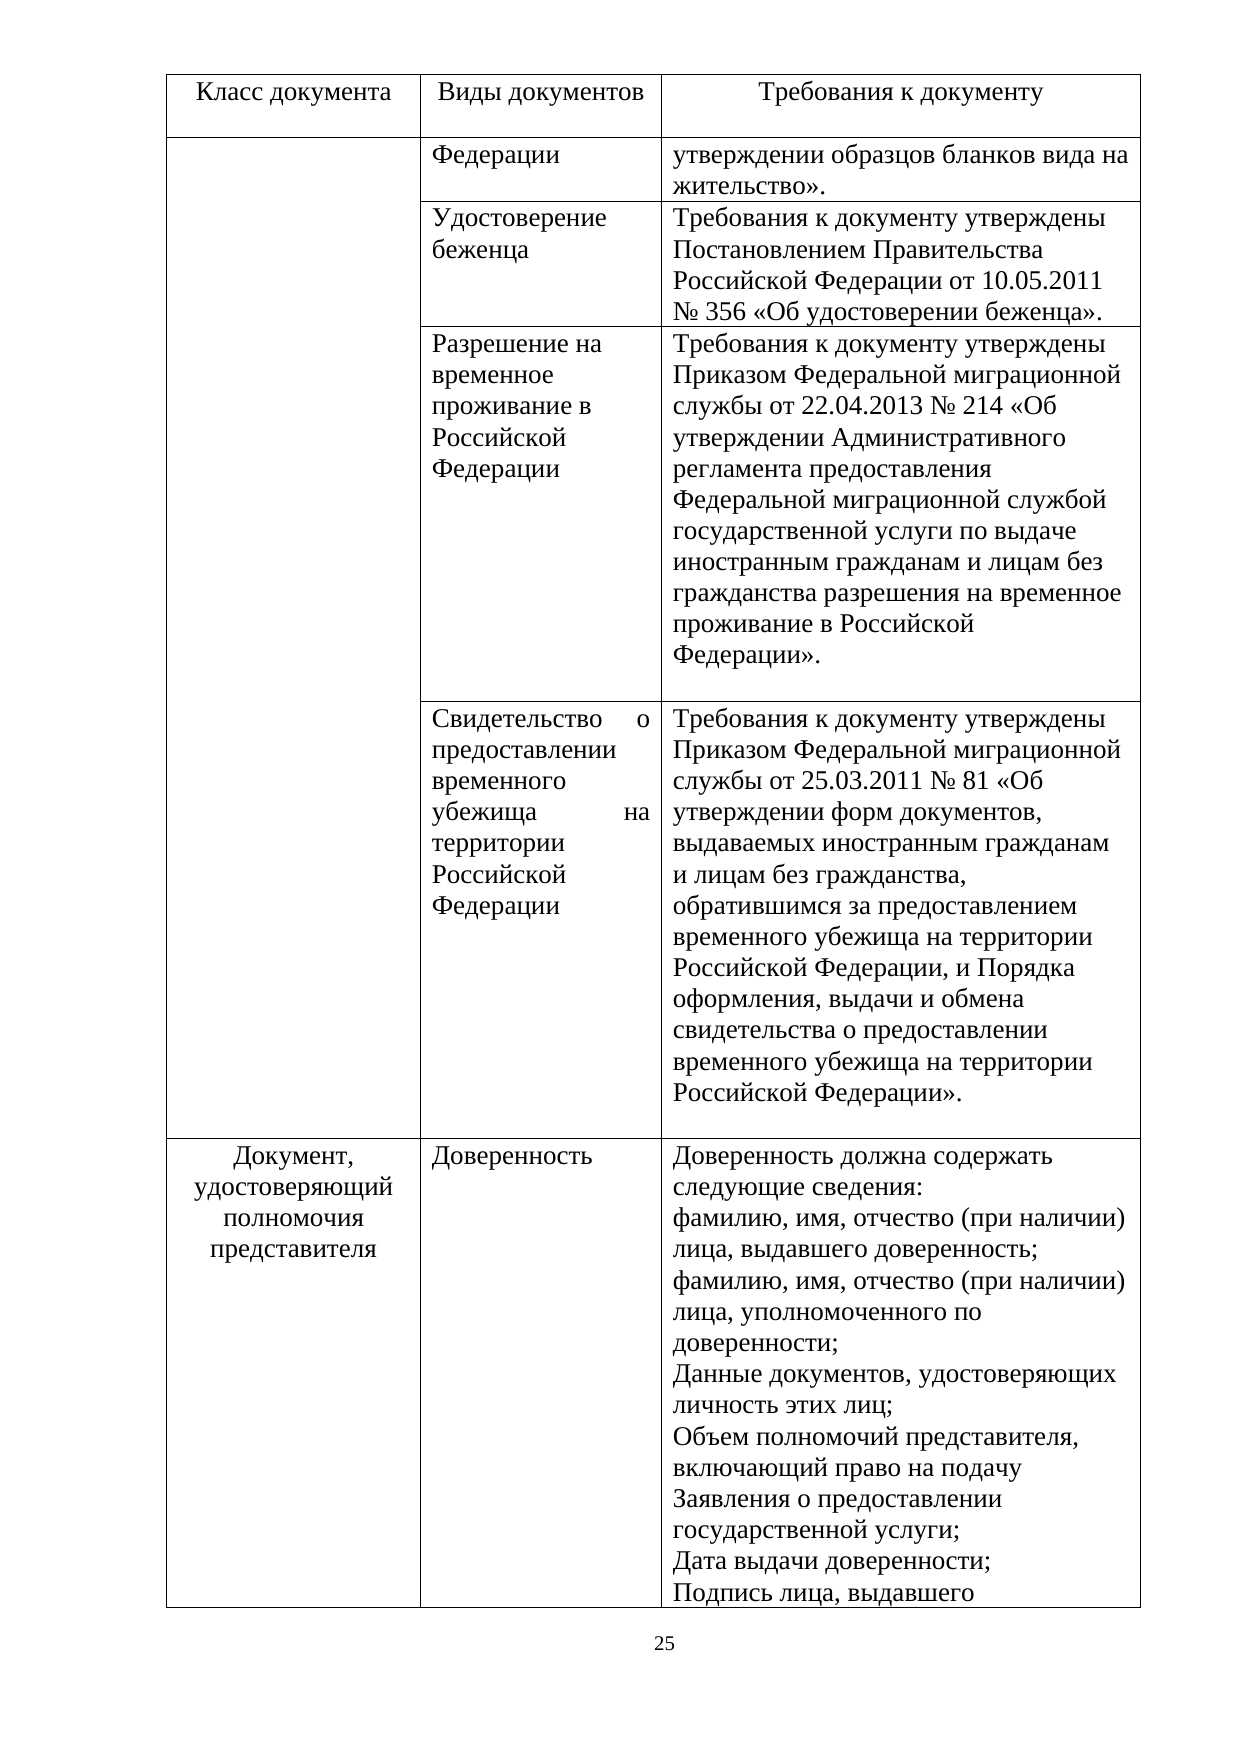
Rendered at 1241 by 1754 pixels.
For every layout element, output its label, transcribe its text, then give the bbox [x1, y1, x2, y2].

table_cell Требования к документу утверждены Постановлением Правительства Российской Федерации от 10.05.2011 № 356 «Об удостоверении беженца». [662, 202, 1140, 326]
table_cell Удостоверение беженца [421, 202, 661, 326]
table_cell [421, 138, 661, 201]
table_cell Требования к документу утверждены Приказом Федеральной миграционной службы от 22.04.2013 № 214 «Об утверждении Административного регламента предоставления Федеральной миграционной службой государственной услуги по выдаче иностранным гражданам и лицам без гражданства разрешения на временное проживание в Российской Федерации». [662, 327, 1140, 701]
table_cell Свидетельство о предоставлении временного убежища на территории Российской Федерации [421, 702, 661, 1138]
table_cell Требования к документу утверждены Приказом Федеральной миграционной службы от 25.03.2011 № 81 «Об утверждении форм документов, выдаваемых иностранным гражданам и лицам без гражданства, обратившимся за предоставлением временного убежища на территории Российской Федерации, и Порядка оформления, выдачи и обмена свидетельства о предоставлении временного убежища на территории Российской Федерации». [662, 702, 1140, 1138]
table_cell Доверенность [421, 1139, 661, 1607]
table_header Класс документа [167, 75, 420, 137]
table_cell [662, 138, 1140, 201]
table_header Виды документов [421, 75, 661, 137]
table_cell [662, 1139, 1140, 1607]
table_cell Разрешение на временное проживание в Российской Федерации [421, 327, 661, 701]
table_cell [167, 1139, 420, 1607]
table_header Требования к документу [662, 75, 1140, 137]
